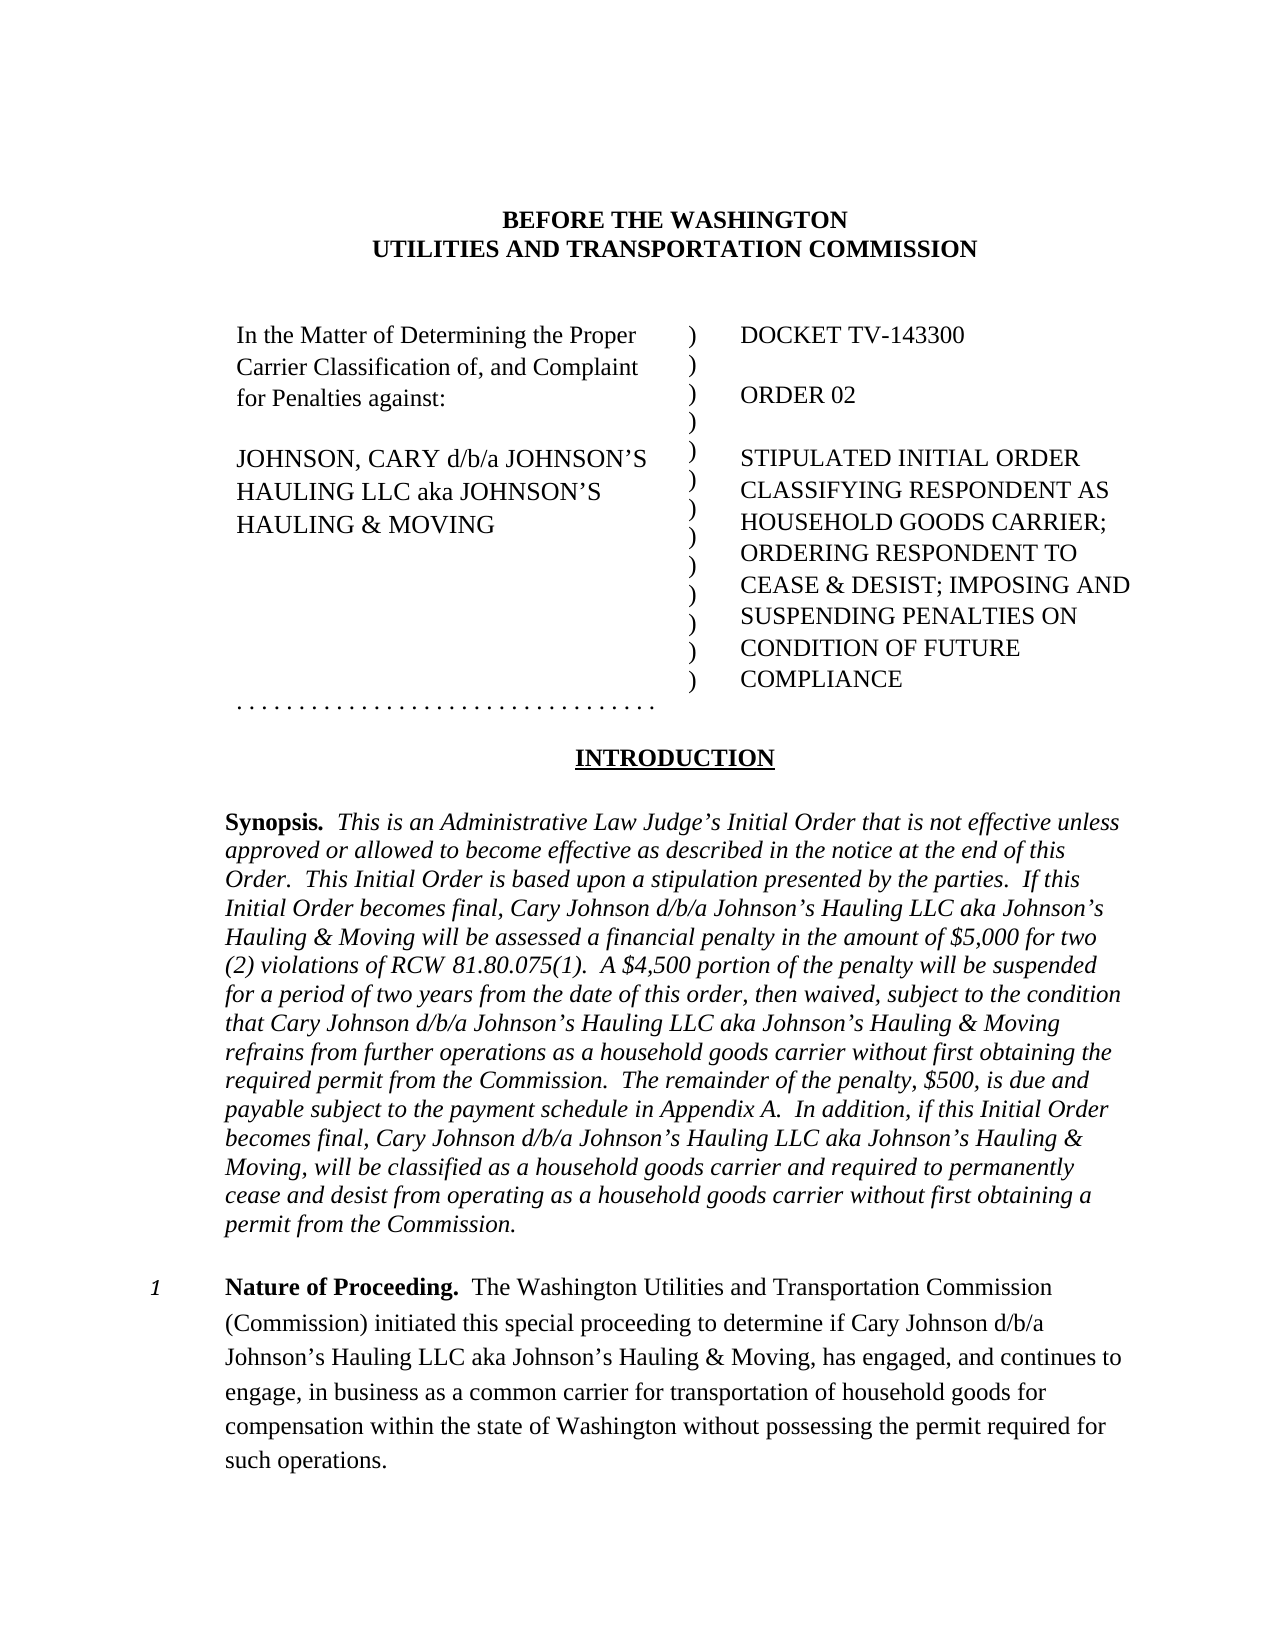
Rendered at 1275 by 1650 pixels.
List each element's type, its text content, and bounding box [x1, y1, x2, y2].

table_header In the Matter of Determining the Proper Carrier Classification of, and Complaint for Penalties against: Johnson, Cary d/b/a Johnson’s Hauling LLC aka Johnson’s Hauling & Moving . . . . . . . . . . . . . . . . . . . . . . . . . . . . . . . . . . [225, 263, 677, 715]
text UTILITIES AND TRANSPORTATION COMMISSION [225, 234, 1125, 263]
table_header DOCKET TV- ORDER 02 STIPULATED INITIAL ORDER CLASSIFYING RESPONDENT AS HOUSEHOLD GOODS CARRIER; ORDERING RESPONDENT TO CEASE & DESIST; IMPOSING AND SUSPENDING PENALTIES ON CONDITION OF FUTURE COMPLIANCE [729, 263, 1144, 715]
text Synopsis. This is an Administrative Law Judge’s Initial Order that is not effective unless approved or allowed to become effective as described in the notice at the end of this Order. This Initial Order is based upon a stipulation presented by the parties. If this Initial Order becomes final, Cary Johnson d/b/a Johnson’s Hauling LLC aka Johnson’s Hauling & Moving will be assessed a financial penalty in the amount of $5,000 for two (2) violations of RCW 81.80.075(1). A $4,500 portion of the penalty will be suspended for a period of two years from the date of this order, then waived, subject to the condition that Cary Johnson d/b/a Johnson’s Hauling LLC aka Johnson’s Hauling & Moving refrains from further operations as a household goods carrier without first obtaining the required permit from the Commission. The remainder of the penalty, $500, is due and payable subject to the payment schedule in Appendix A. In addition, if this Initial Order becomes final, , will be classified as a household goods carrier and required to permanently cease and desist from operating as a household goods carrier without first obtaining a permit from the Commission. [225, 807, 1125, 1238]
table_header ) ) ) ) ) ) ) ) ) ) ) ) ) [677, 263, 729, 715]
list Nature of Proceeding. The Washington Utilities and Transportation Commission (Commission) initiated this special proceeding to determine if Cary Johnson d/b/a Johnson’s Hauling LLC aka Johnson’s Hauling & Moving, has engaged, and continues to engage, in business as a common carrier for transportation of household goods for compensation within the state of Washington without possessing the permit required for such operations. [150, 1272, 1125, 1474]
text BEFORE THE WASHINGTON [225, 205, 1125, 234]
text INTRODUCTION [225, 743, 1125, 772]
